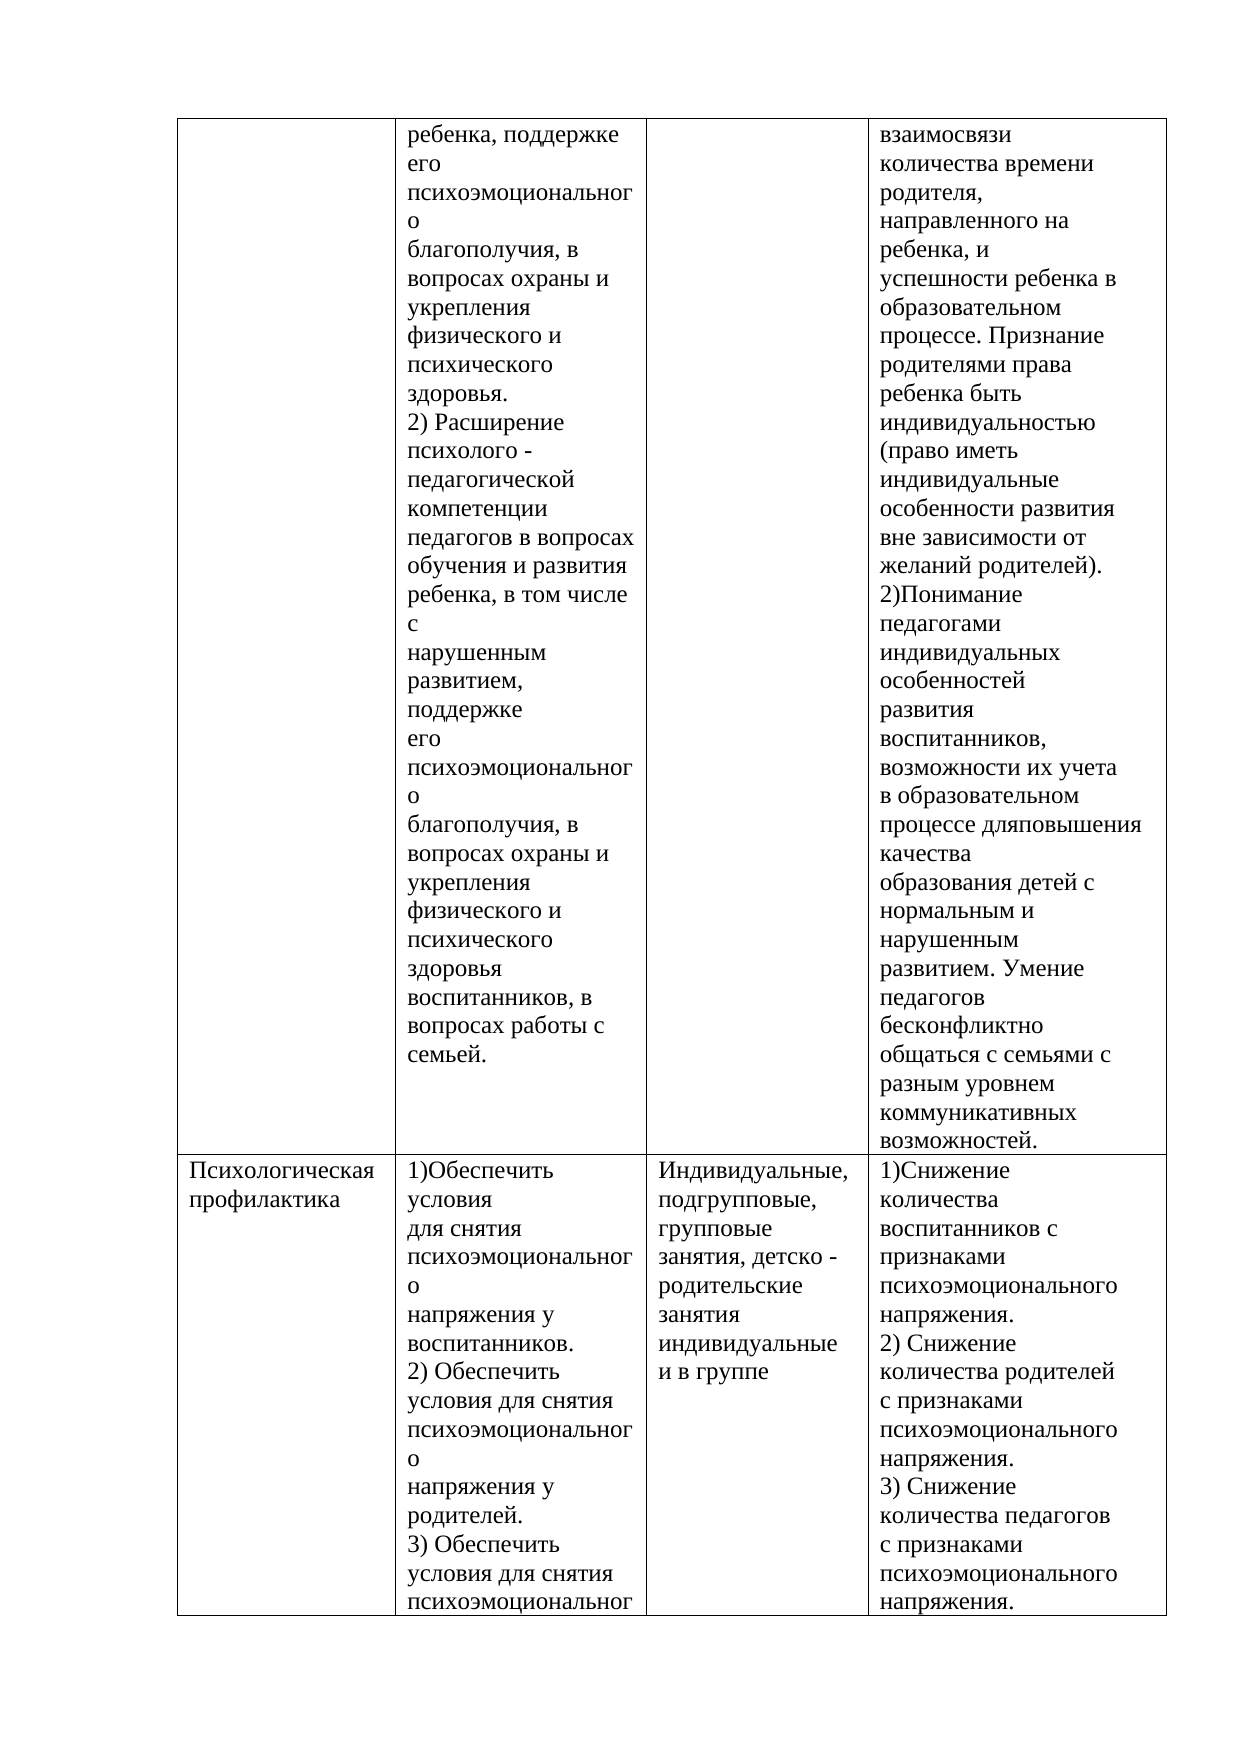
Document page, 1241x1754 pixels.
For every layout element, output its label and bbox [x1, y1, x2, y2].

table_cell [647, 119, 868, 1154]
table_cell [396, 1155, 646, 1615]
table_cell [869, 119, 1166, 1154]
table_cell [396, 119, 646, 1154]
table_cell [178, 119, 395, 1154]
table_cell [647, 1155, 868, 1615]
table_cell [178, 1155, 395, 1615]
table_cell [869, 1155, 1166, 1615]
